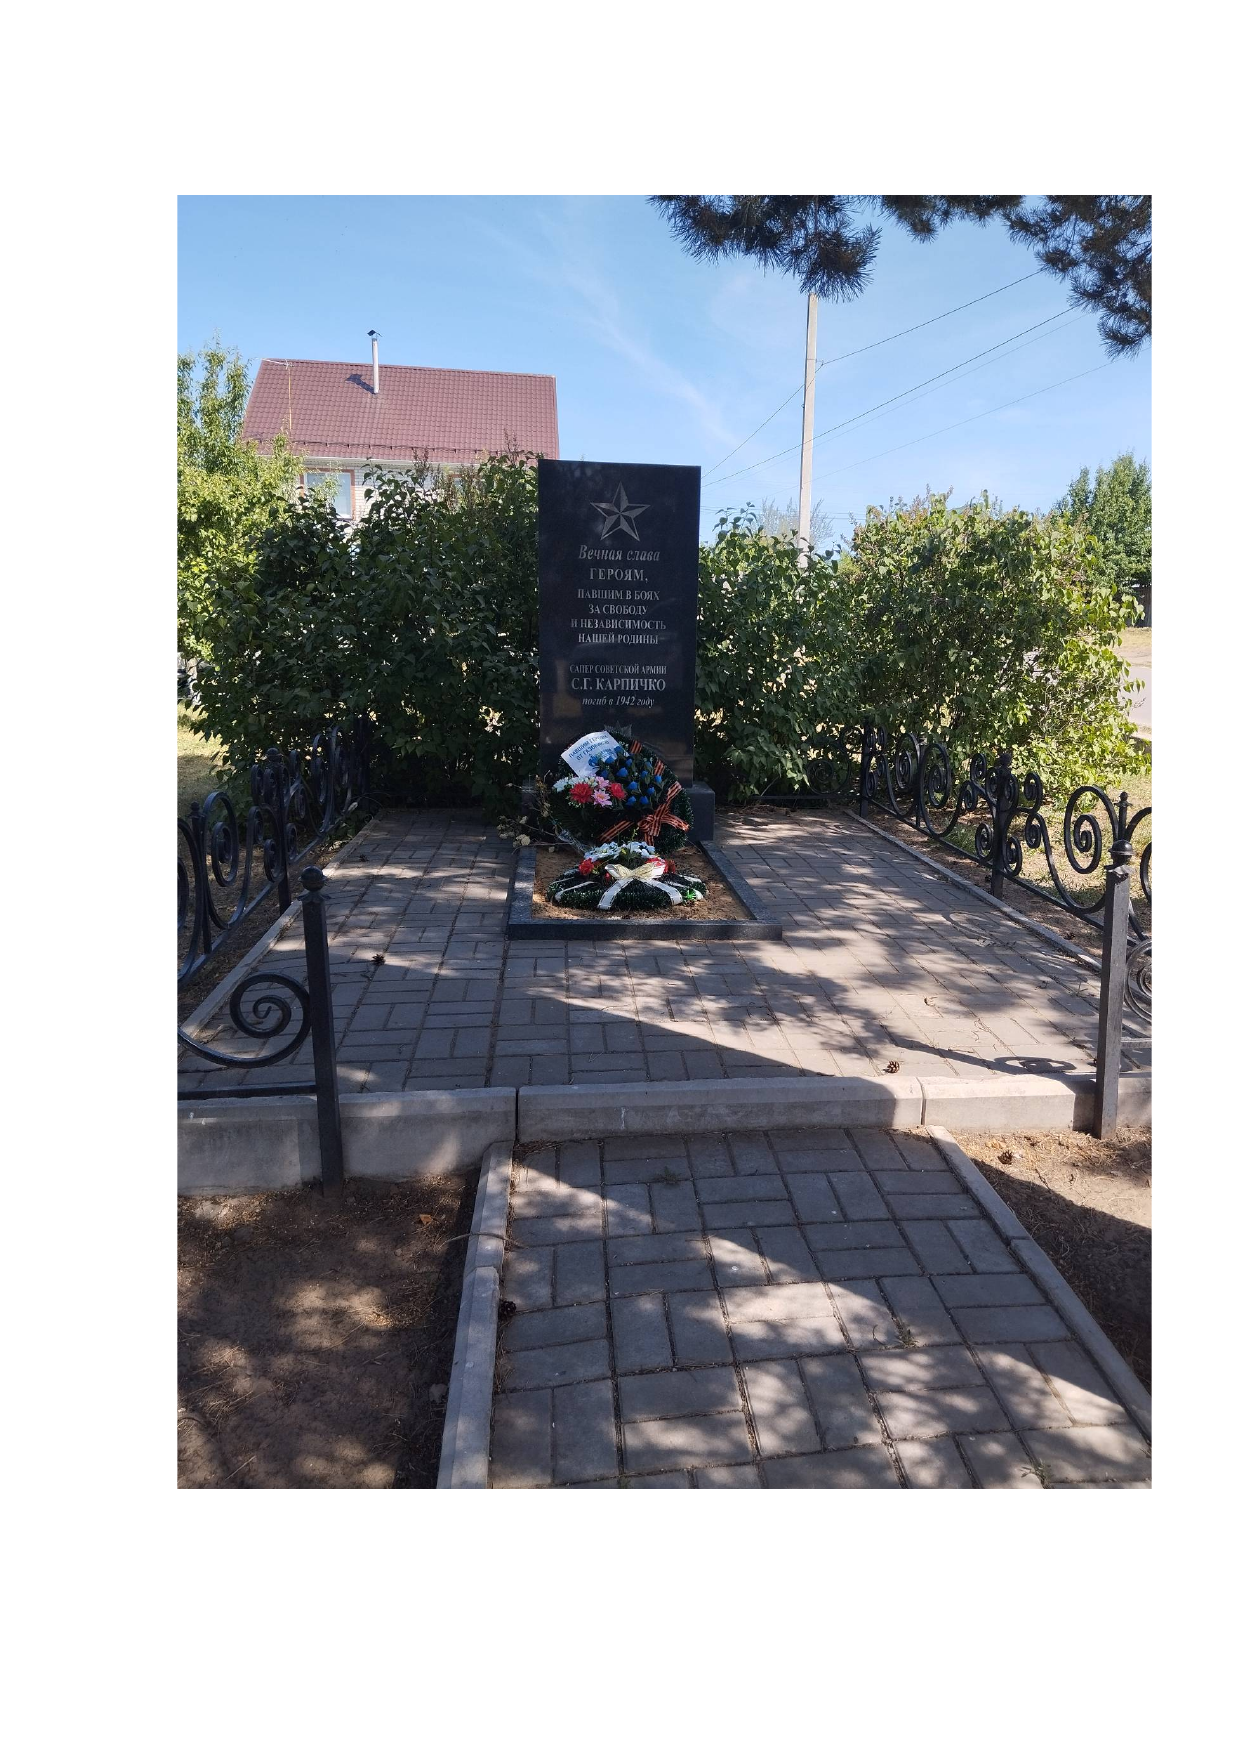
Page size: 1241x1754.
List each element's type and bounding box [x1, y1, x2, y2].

picture [177, 195, 1152, 1489]
